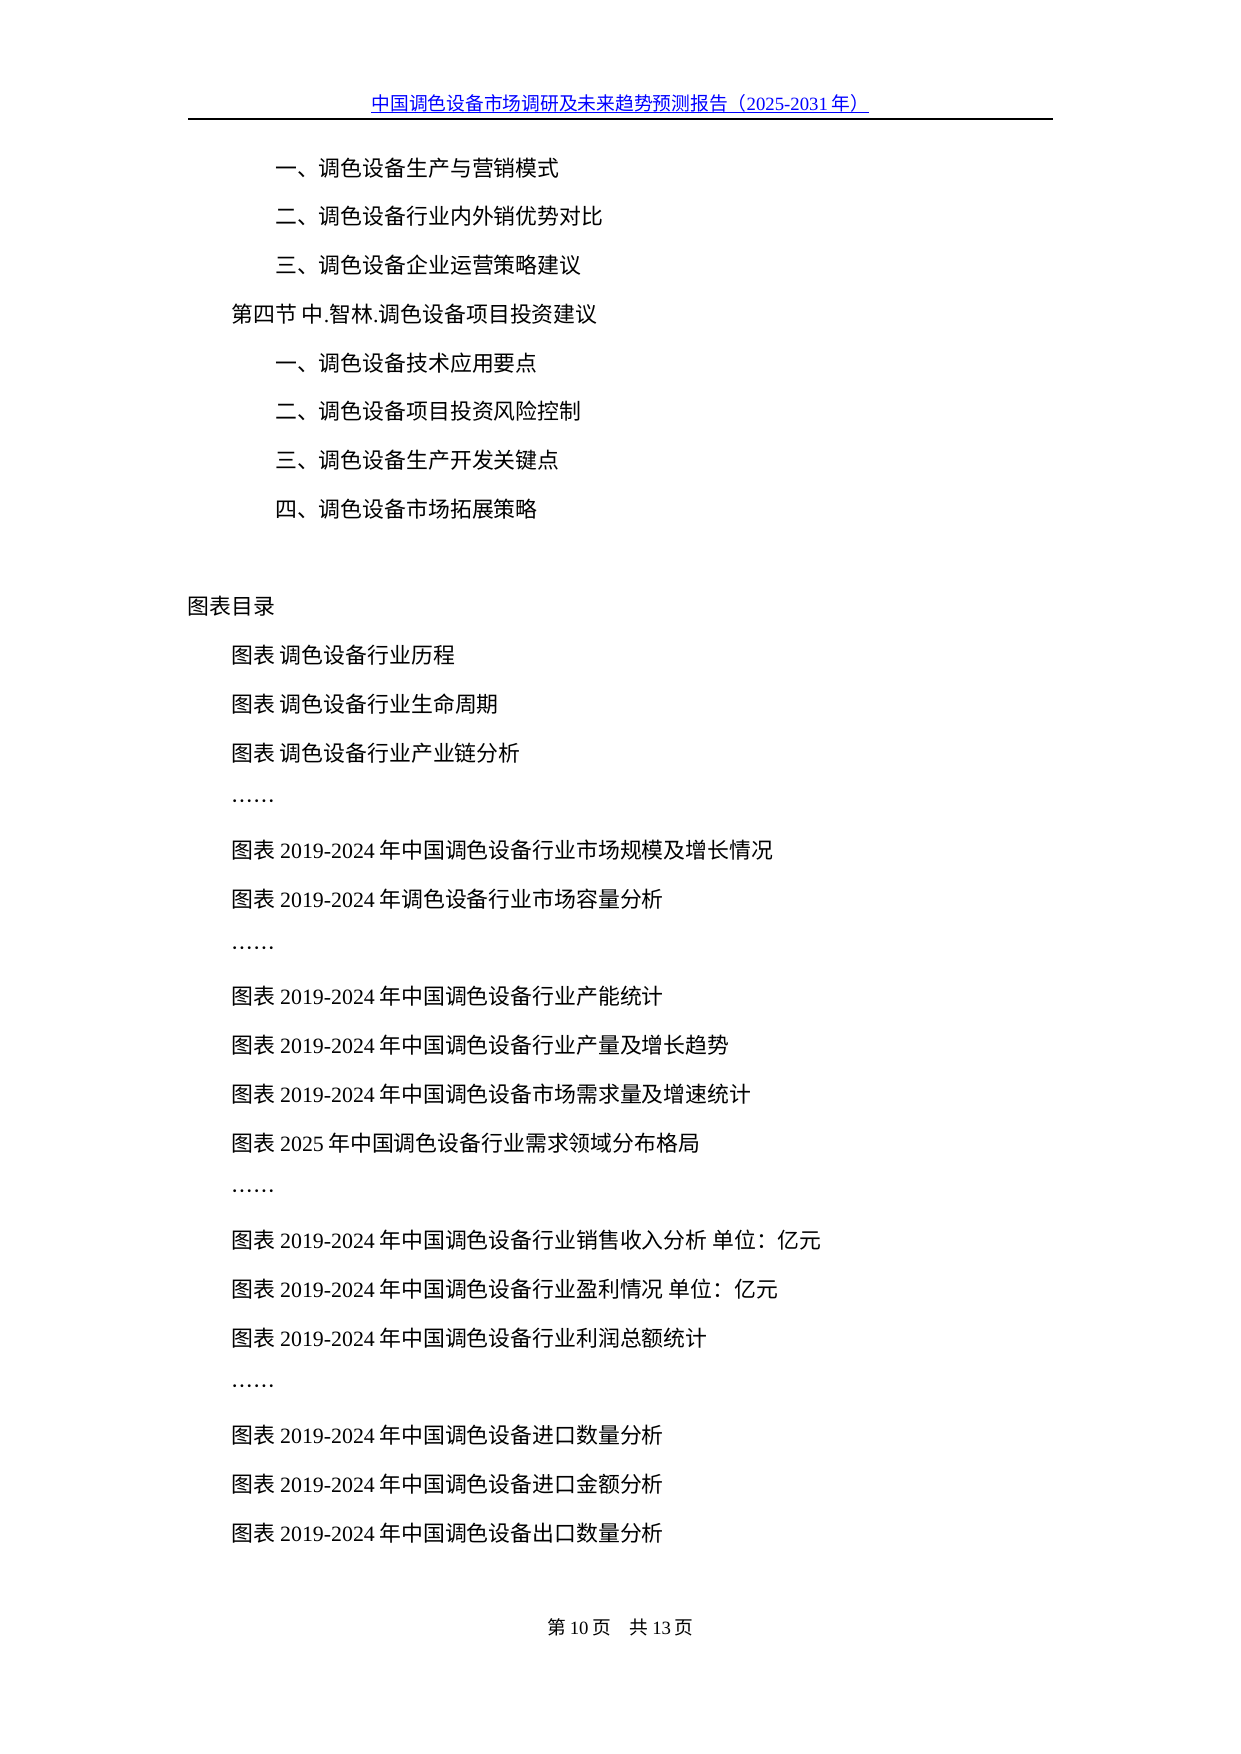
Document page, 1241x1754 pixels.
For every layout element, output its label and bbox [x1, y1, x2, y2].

text [187, 150, 1053, 1548]
